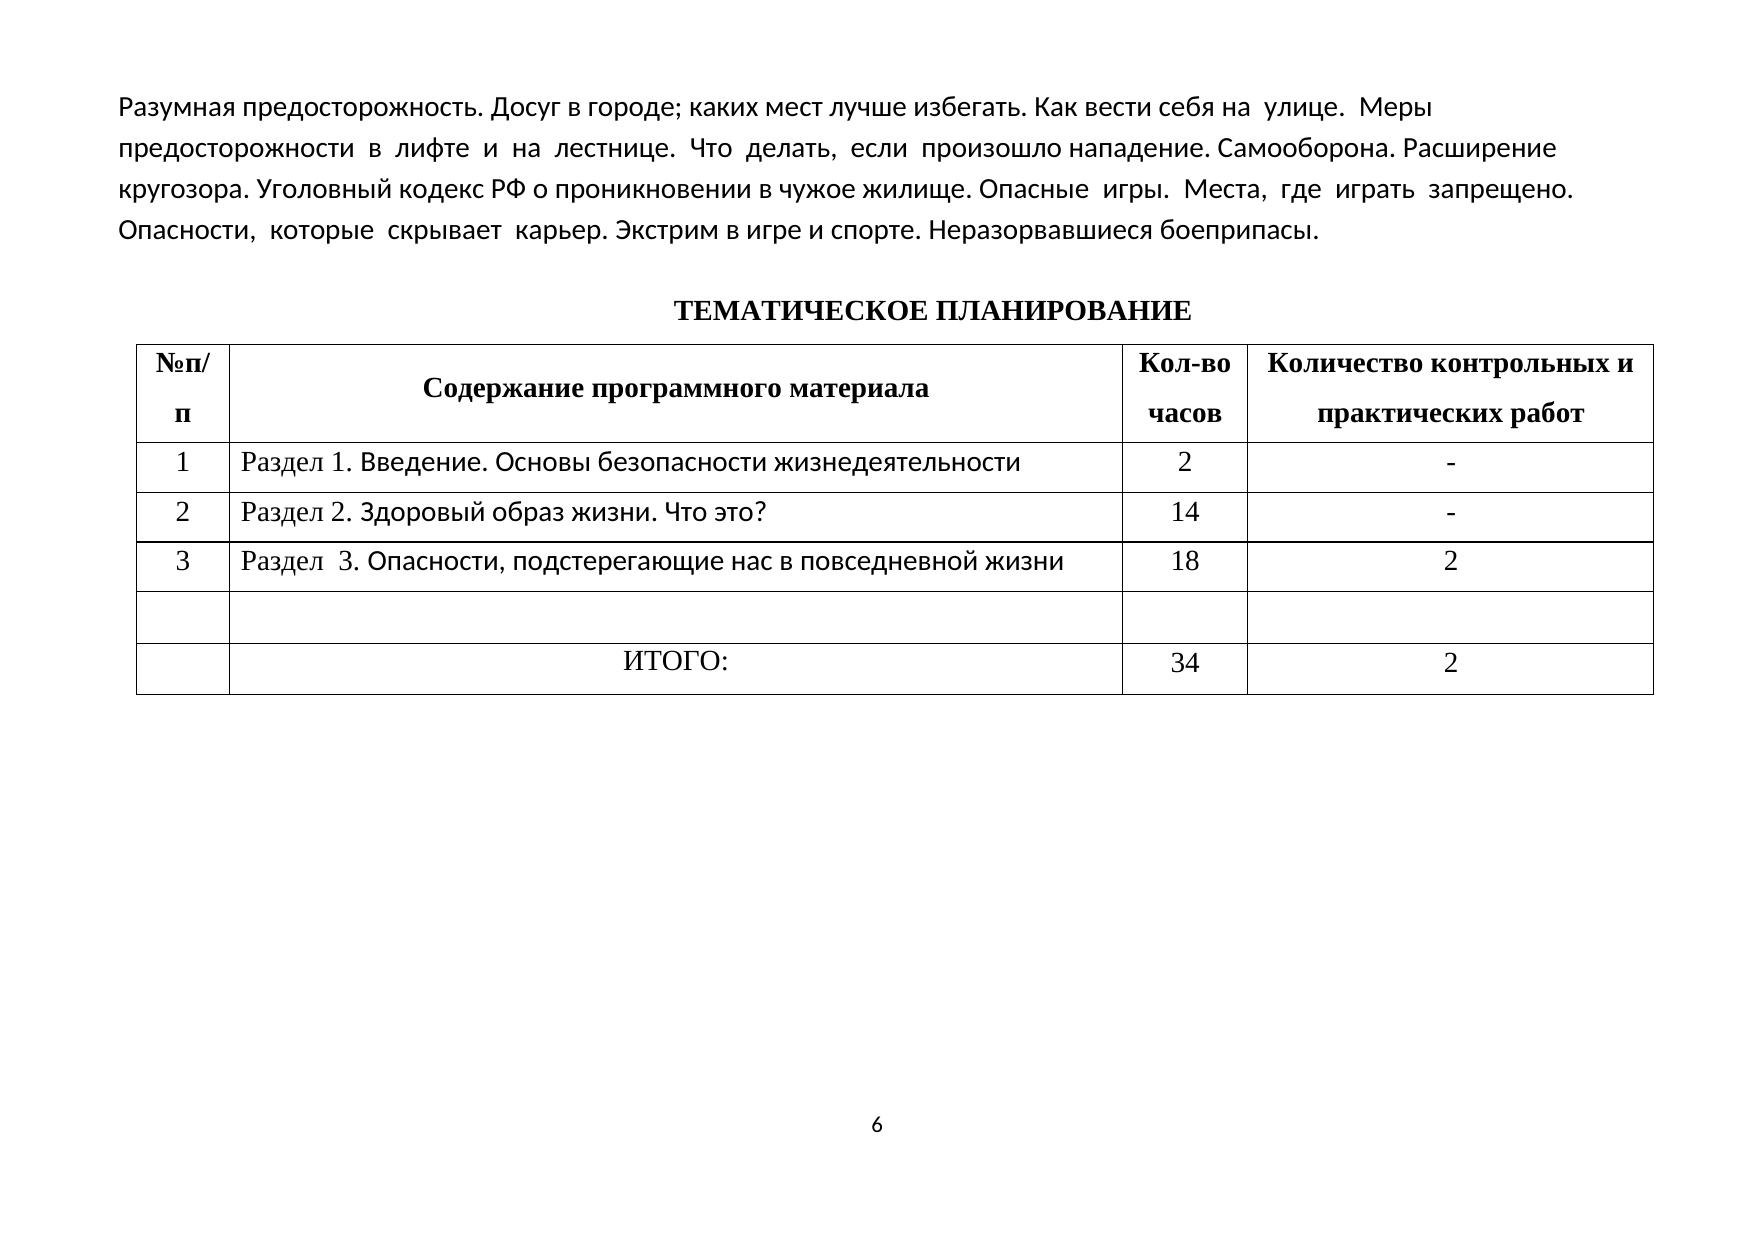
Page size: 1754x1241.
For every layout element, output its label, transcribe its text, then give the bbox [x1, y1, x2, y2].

table_cell 2 [1248, 543, 1653, 591]
table_cell 14 [1123, 493, 1247, 541]
table_cell Раздел 2. Здоровый образ жизни. Что это? [230, 493, 1122, 541]
table_cell - [1248, 493, 1653, 541]
table_cell - [1248, 443, 1653, 492]
table_cell [137, 644, 229, 694]
table_cell 1 [137, 443, 229, 492]
table_cell Раздел 1. Введение. Основы безопасности жизнедеятельности [230, 443, 1122, 492]
table_cell Раздел 3. Опасности, подстерегающие нас в повседневной жизни [230, 543, 1122, 591]
table_cell 34 [1123, 644, 1247, 694]
table_cell [1123, 592, 1247, 642]
table_header Кол-во часов [1123, 345, 1247, 442]
table_cell ИТОГО: [230, 644, 1122, 694]
table_cell 2 [1248, 644, 1653, 694]
table_header Количество контрольных и практических работ [1248, 345, 1653, 442]
table_cell [230, 592, 1122, 642]
text Разумная предосторожность. Досуг в городе; каких мест лучше избегать. Как вести себя на улице. Меры предосторожности в лифте и на лестнице. Что делать, если произошло нападение. Самооборона. Расширение кругозора. Уголовный кодекс РФ о проникновении в чужое жилище. Опасные игры. Места, где играть запрещено. Опасности, которые скрывает карьер. Экстрим в игре и спорте. Неразорвавшиеся боеприпасы. [118, 88, 1636, 247]
text ТЕМАТИЧЕСКОЕ ПЛАНИРОВАНИЕ [231, 293, 1636, 327]
table_cell 18 [1123, 543, 1247, 591]
table_cell [137, 592, 229, 642]
table_cell 2 [1123, 443, 1247, 492]
table_header Содержание программного материала [230, 345, 1122, 442]
table_cell [1248, 592, 1653, 642]
table_cell 2 [137, 493, 229, 541]
table_header №п/п [137, 345, 229, 442]
table_cell 3 [137, 543, 229, 591]
